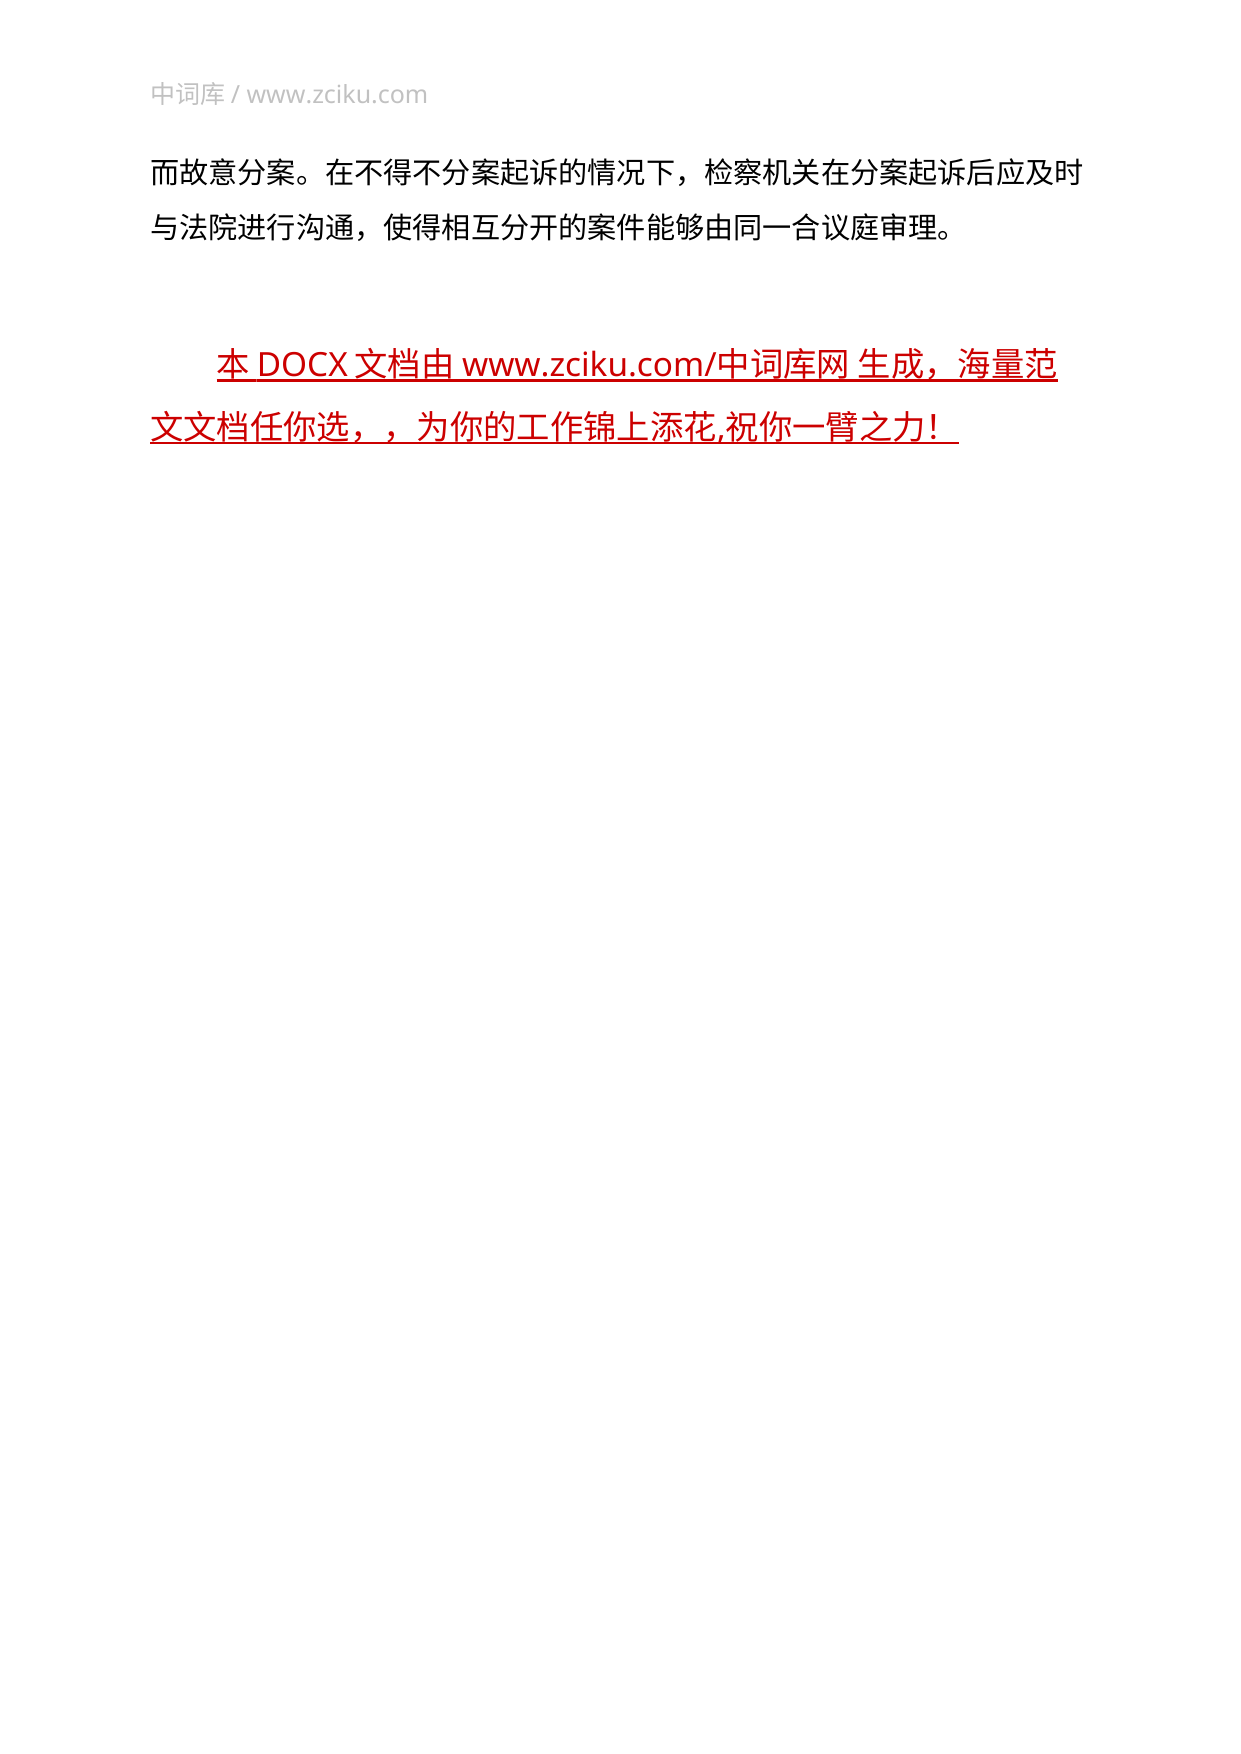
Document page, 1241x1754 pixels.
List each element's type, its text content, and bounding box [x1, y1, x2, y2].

text 本DOCX文档由 www.zciku.com/中词库网 生成，海量范文文档任你选，，为你的工作锦上添花,祝你一臂之力！ [150, 338, 1090, 449]
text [150, 150, 1090, 247]
